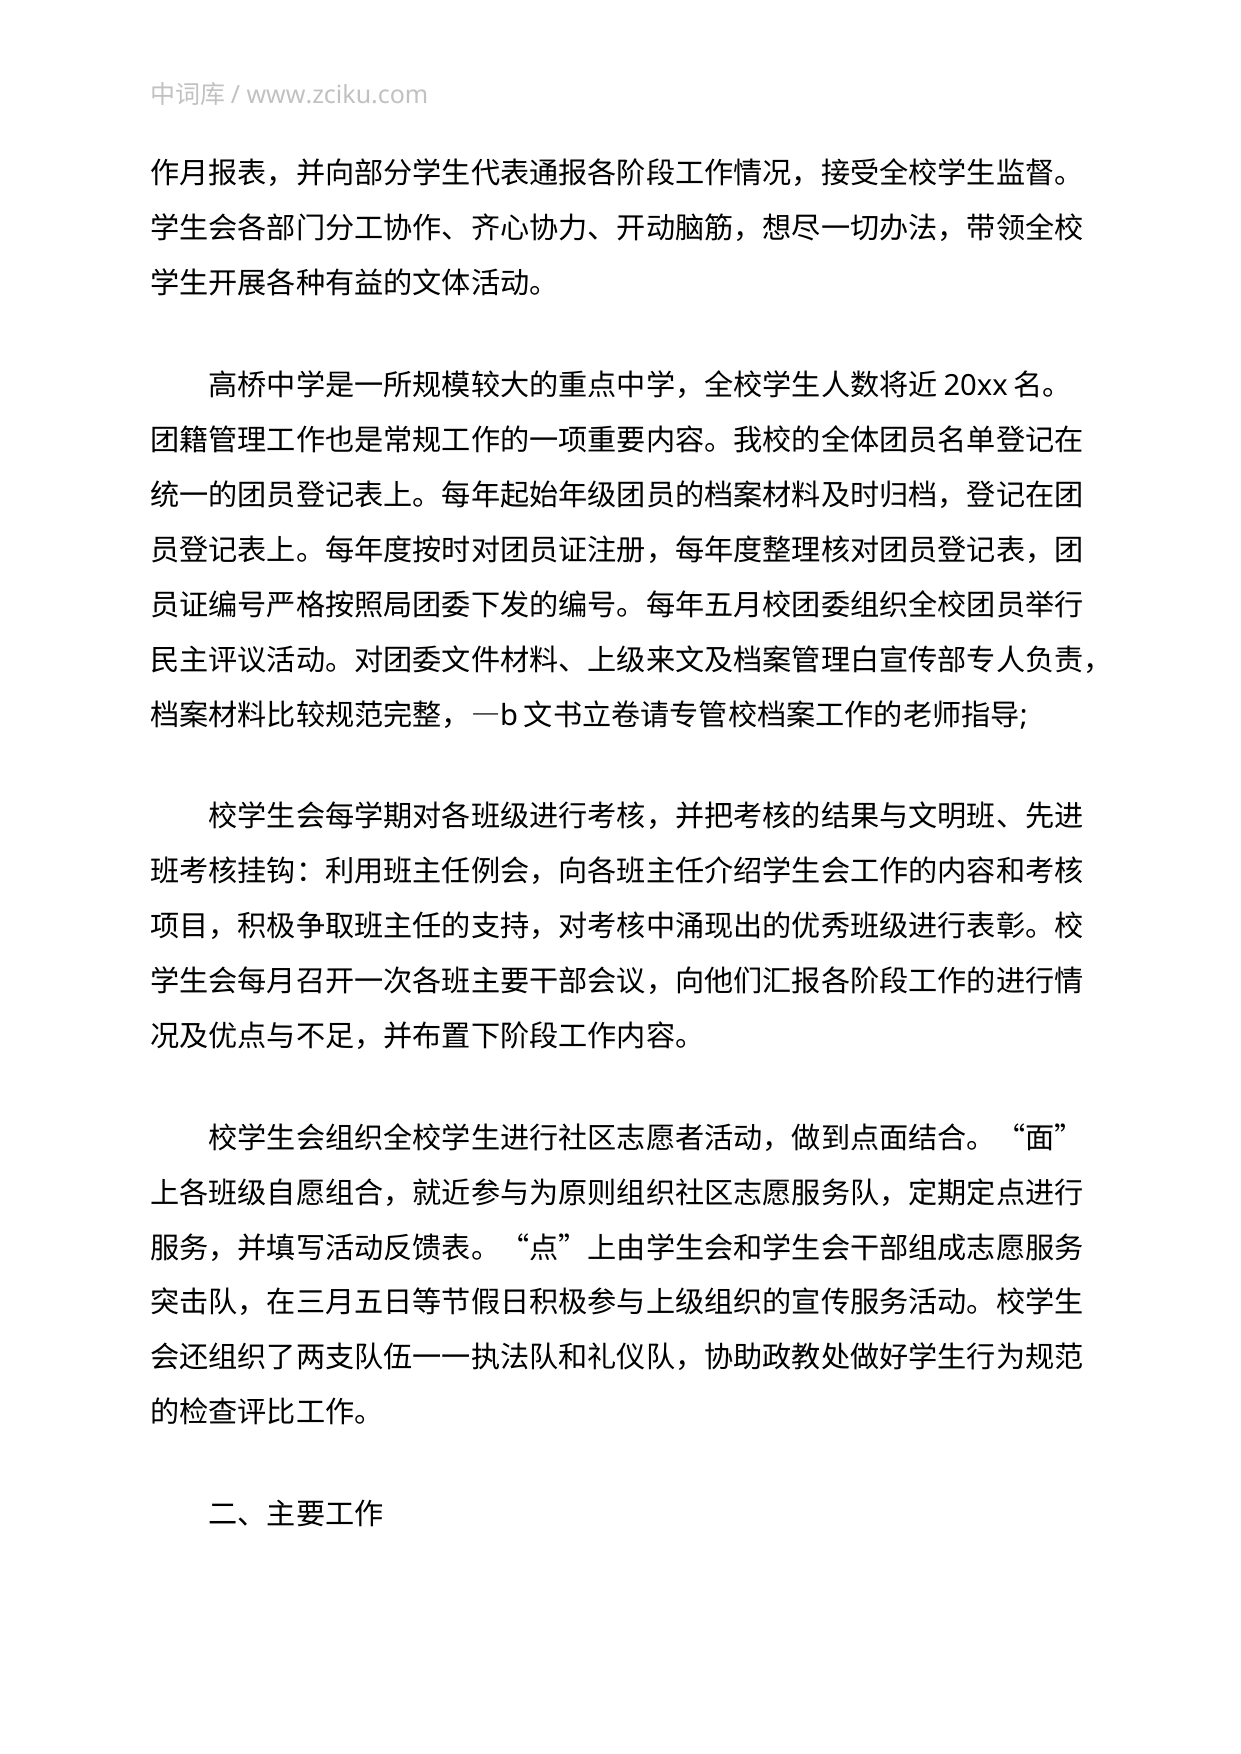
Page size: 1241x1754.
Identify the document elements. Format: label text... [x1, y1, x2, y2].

text 二、主要工作 [150, 1491, 1090, 1533]
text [150, 150, 1090, 302]
text 高桥中学是一所规模较大的重点中学，全校学生人数将近20xx名。团籍管理工作也是常规工作的一项重要内容。我校的全体团员名单登记在统一的团员登记表上。每年起始年级团员的档案材料及时归档，登记在团员登记表上。每年度按时对团员证注册，每年度整理核对团员登记表，团员证编号严格按照局团委下发的编号。每年五月校团委组织全校团员举行民主评议活动。对团委文件材料、上级来文及档案管理白宣传部专人负责，档案材料比较规范完整，—b文书立卷请专管校档案工作的老师指导; [150, 362, 1090, 733]
text 校学生会每学期对各班级进行考核，并把考核的结果与文明班、先进班考核挂钩：利用班主任例会，向各班主任介绍学生会工作的内容和考核项目，积极争取班主任的支持，对考核中涌现出的优秀班级进行表彰。校学生会每月召开一次各班主要干部会议，向他们汇报各阶段工作的进行情况及优点与不足，并布置下阶段工作内容。 [150, 793, 1090, 1055]
text 校学生会组织全校学生进行社区志愿者活动，做到点面结合。“面”上各班级自愿组合，就近参与为原则组织社区志愿服务队，定期定点进行服务，并填写活动反馈表。“点”上由学生会和学生会干部组成志愿服务突击队，在三月五日等节假日积极参与上级组织的宣传服务活动。校学生会还组织了两支队伍一一执法队和礼仪队，协助政教处做好学生行为规范的检查评比工作。 [150, 1114, 1090, 1431]
